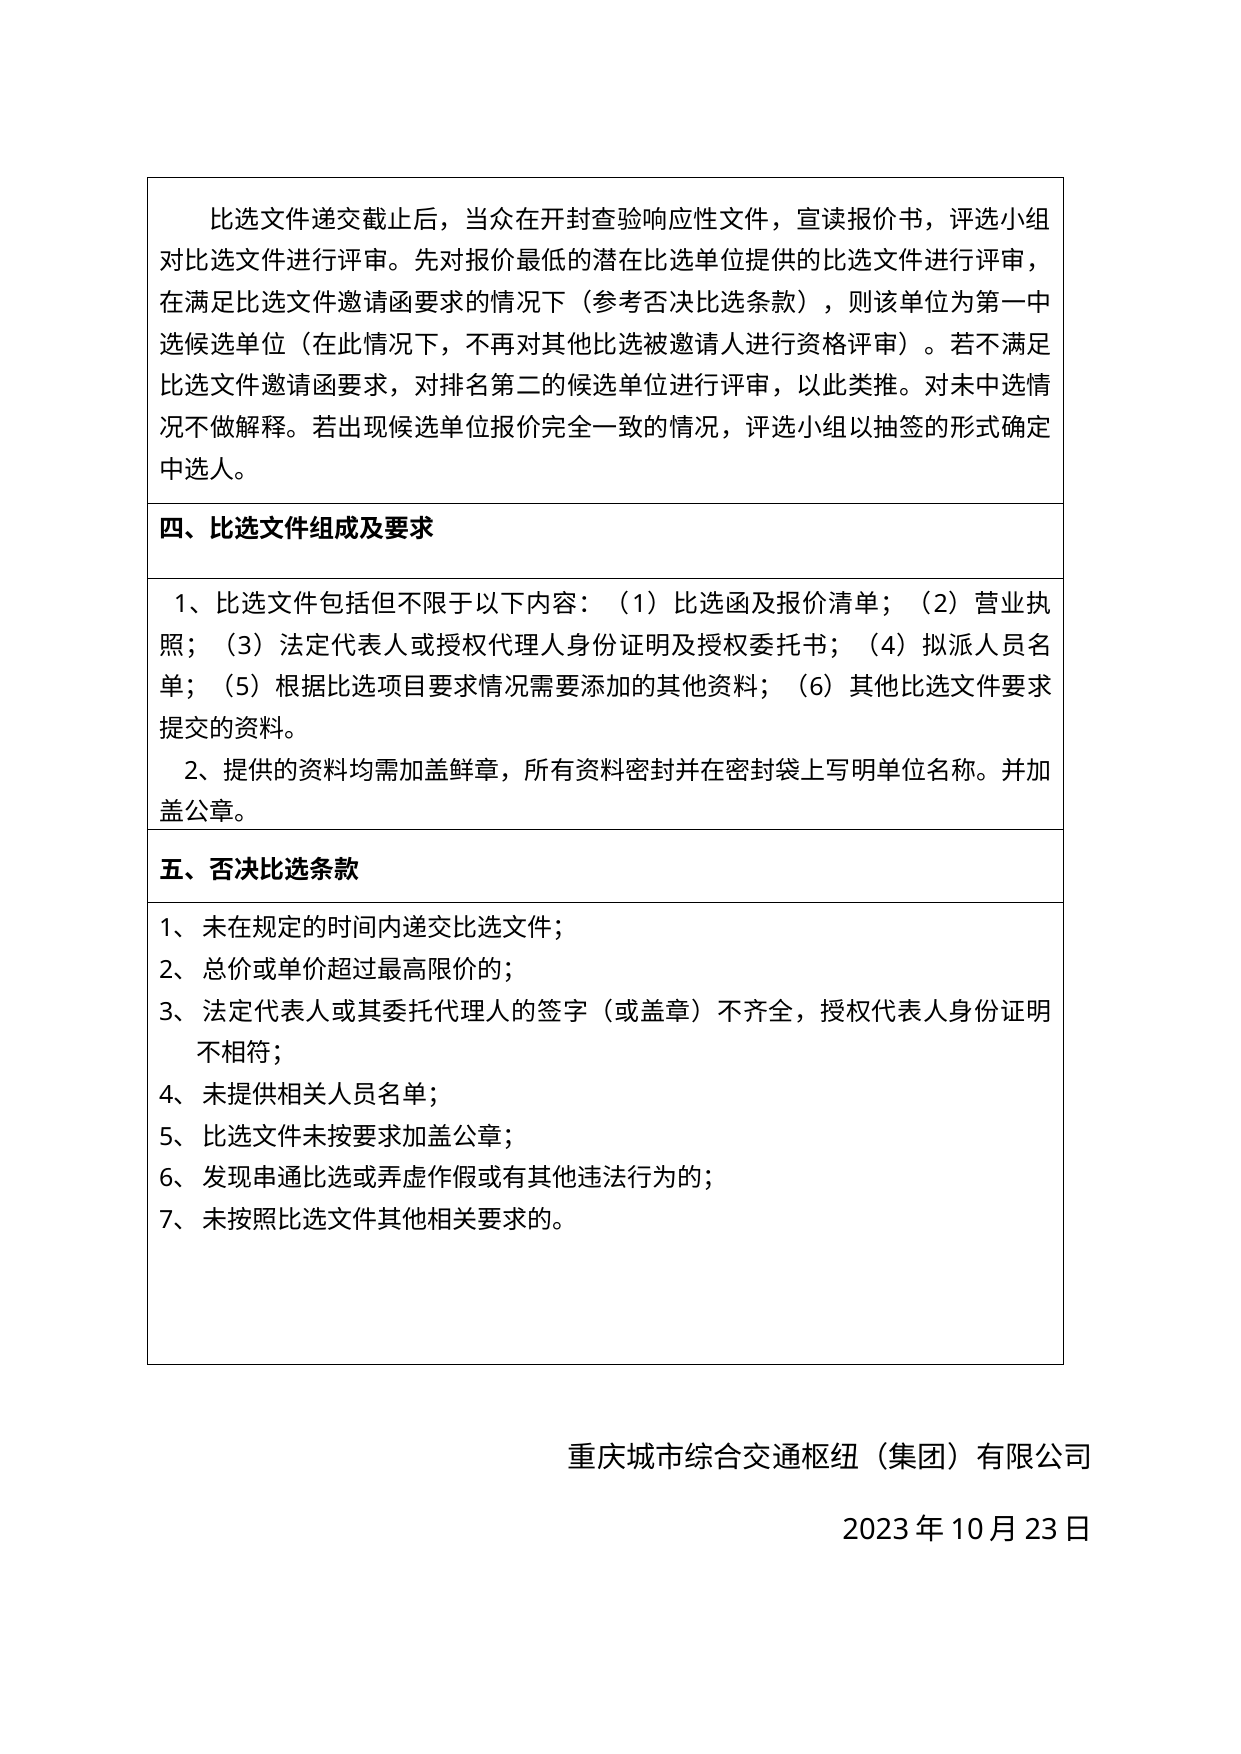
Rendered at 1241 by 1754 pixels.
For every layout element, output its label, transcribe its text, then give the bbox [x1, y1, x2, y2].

table_cell 1、比选文件包括但不限于以下内容：（1）比选函及报价清单；（2）营业执照；（3）法定代表人或授权代理人身份证明及授权委托书；（4）拟派人员名单；（5）根据比选项目要求情况需要添加的其他资料；（6）其他比选文件要求提交的资料。 2、提供的资料均需加盖鲜章，所有资料密封并在密封袋上写明单位名称。并加盖公章。 [148, 579, 1063, 828]
table_cell 四、比选文件组成及要求 [148, 504, 1063, 578]
table_cell 五、否决比选条款 [148, 830, 1063, 902]
text 2023年10月23日 [148, 1505, 1092, 1548]
table_cell 比选文件递交截止后，当众在开封查验响应性文件，宣读报价书，评选小组对比选文件进行评审。先对报价最低的潜在比选单位提供的比选文件进行评审，在满足比选文件邀请函要求的情况下（参考否决比选条款），则该单位为第一中选候选单位（在此情况下，不再对其他比选被邀请人进行资格评审）。若不满足比选文件邀请函要求，对排名第二的候选单位进行评审，以此类推。对未中选情况不做解释。若出现候选单位报价完全一致的情况，评选小组以抽签的形式确定中选人。 [148, 178, 1063, 503]
text 重庆城市综合交通枢纽（集团）有限公司 [148, 1434, 1092, 1476]
table_cell 未在规定的时间内递交比选文件； 总价或单价超过最高限价的； 法定代表人或其委托代理人的签字（或盖章）不齐全，授权代表人身份证明不相符； 未提供相关人员名单； 比选文件未按要求加盖公章； 发现串通比选或弄虚作假或有其他违法行为的； 未按照比选文件其他相关要求的。 [148, 903, 1063, 1364]
